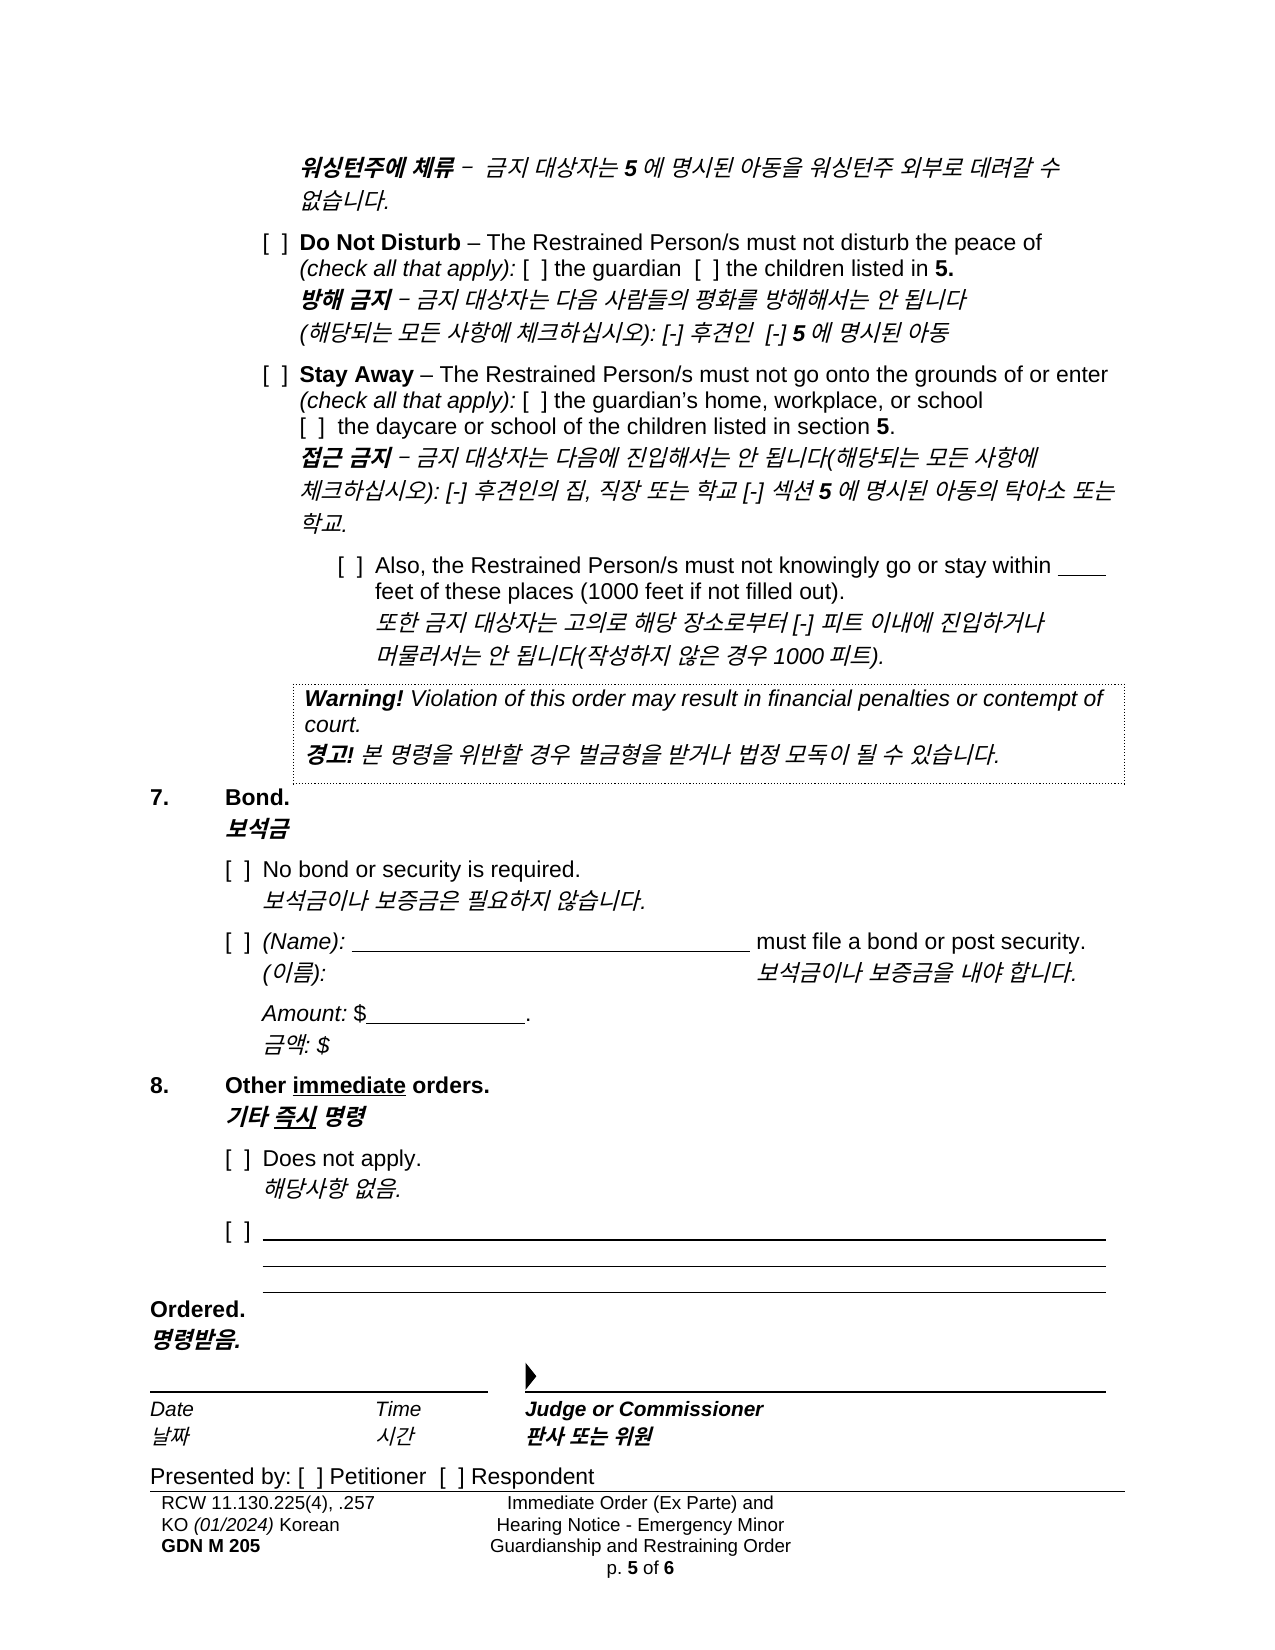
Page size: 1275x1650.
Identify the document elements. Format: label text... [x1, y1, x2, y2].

text 날짜 시간 판사 또는 위원 [150, 1420, 1125, 1451]
table_header Warning! Violation of this order may result in financial penalties or contempt of court. 경고! 본 명령을 위반할 경우 벌금형을 받거나 법정 모독이 될 수 있습니다. [293, 684, 1124, 783]
text (이름): 보석금이나 보증금을 내야 합니다. [225, 954, 1125, 988]
text [ ] Do Not Disturb – The Restrained Person/s must not disturb the peace of (check all that apply): [ ] the guardian [ ] the children listed in 5. [262, 229, 1125, 282]
list 8. Other immediate orders. [150, 1072, 1125, 1099]
text 방해 금지 – 금지 대상자는 다음 사람들의 평화를 방해해서는 안 됩니다 (해당되는 모든 사항에 체크하십시오): [-] 후견인 [-] 5에 명시된 아동 [262, 282, 1125, 348]
text [ ] No bond or security is required. [225, 856, 1125, 882]
text [ ] Also, the Restrained Person/s must not knowingly go or stay within feet of these places (1000 feet if not filled out). [337, 552, 1125, 604]
text [ ] (Name): must file a bond or post security. [225, 928, 1125, 954]
text 해당사항 없음. [225, 1171, 1125, 1204]
text 명령받음. [150, 1322, 1125, 1355]
text [ ] Stay Away – The Restrained Person/s must not go onto the grounds of or enter (check all that apply): [ ] the guardian’s home, workplace, or school [ ] the daycare or school of the children listed in section 5. [262, 361, 1125, 440]
text 접근 금지 – 금지 대상자는 다음에 진입해서는 안 됩니다(해당되는 모든 사항에 체크하십시오): [-] 후견인의 집, 직장 또는 학교 [-] 섹션 5에 명시된 아동의 탁아소 또는 학교. [262, 440, 1125, 539]
list 보석금 [150, 810, 1125, 844]
text 또한 금지 대상자는 고의로 해당 장소로부터 [-] 피트 이내에 진입하거나 머물러서는 안 됩니다(작성하지 않은 경우 1000피트). [337, 604, 1125, 671]
text [ ] Does not apply. [225, 1144, 1125, 1171]
text Presented by: [ ] Petitioner [ ] Respondent [150, 1463, 1125, 1489]
text 보석금이나 보증금은 필요하지 않습니다. [225, 882, 1125, 916]
text 워싱턴주에 체류 – 금지 대상자는 5에 명시된 아동을 워싱턴주 외부로 데려갈 수 없습니다. [262, 150, 1125, 216]
list 기타 즉시 명령 [150, 1099, 1125, 1132]
text Amount: $ . [262, 1000, 1125, 1027]
text Ordered. [150, 1296, 1125, 1322]
text [ ] [225, 1217, 1125, 1243]
list 7. Bond. [150, 784, 1125, 810]
text 금액: $ [262, 1027, 1125, 1060]
text Date Time Judge or Commissioner [150, 1396, 1125, 1420]
